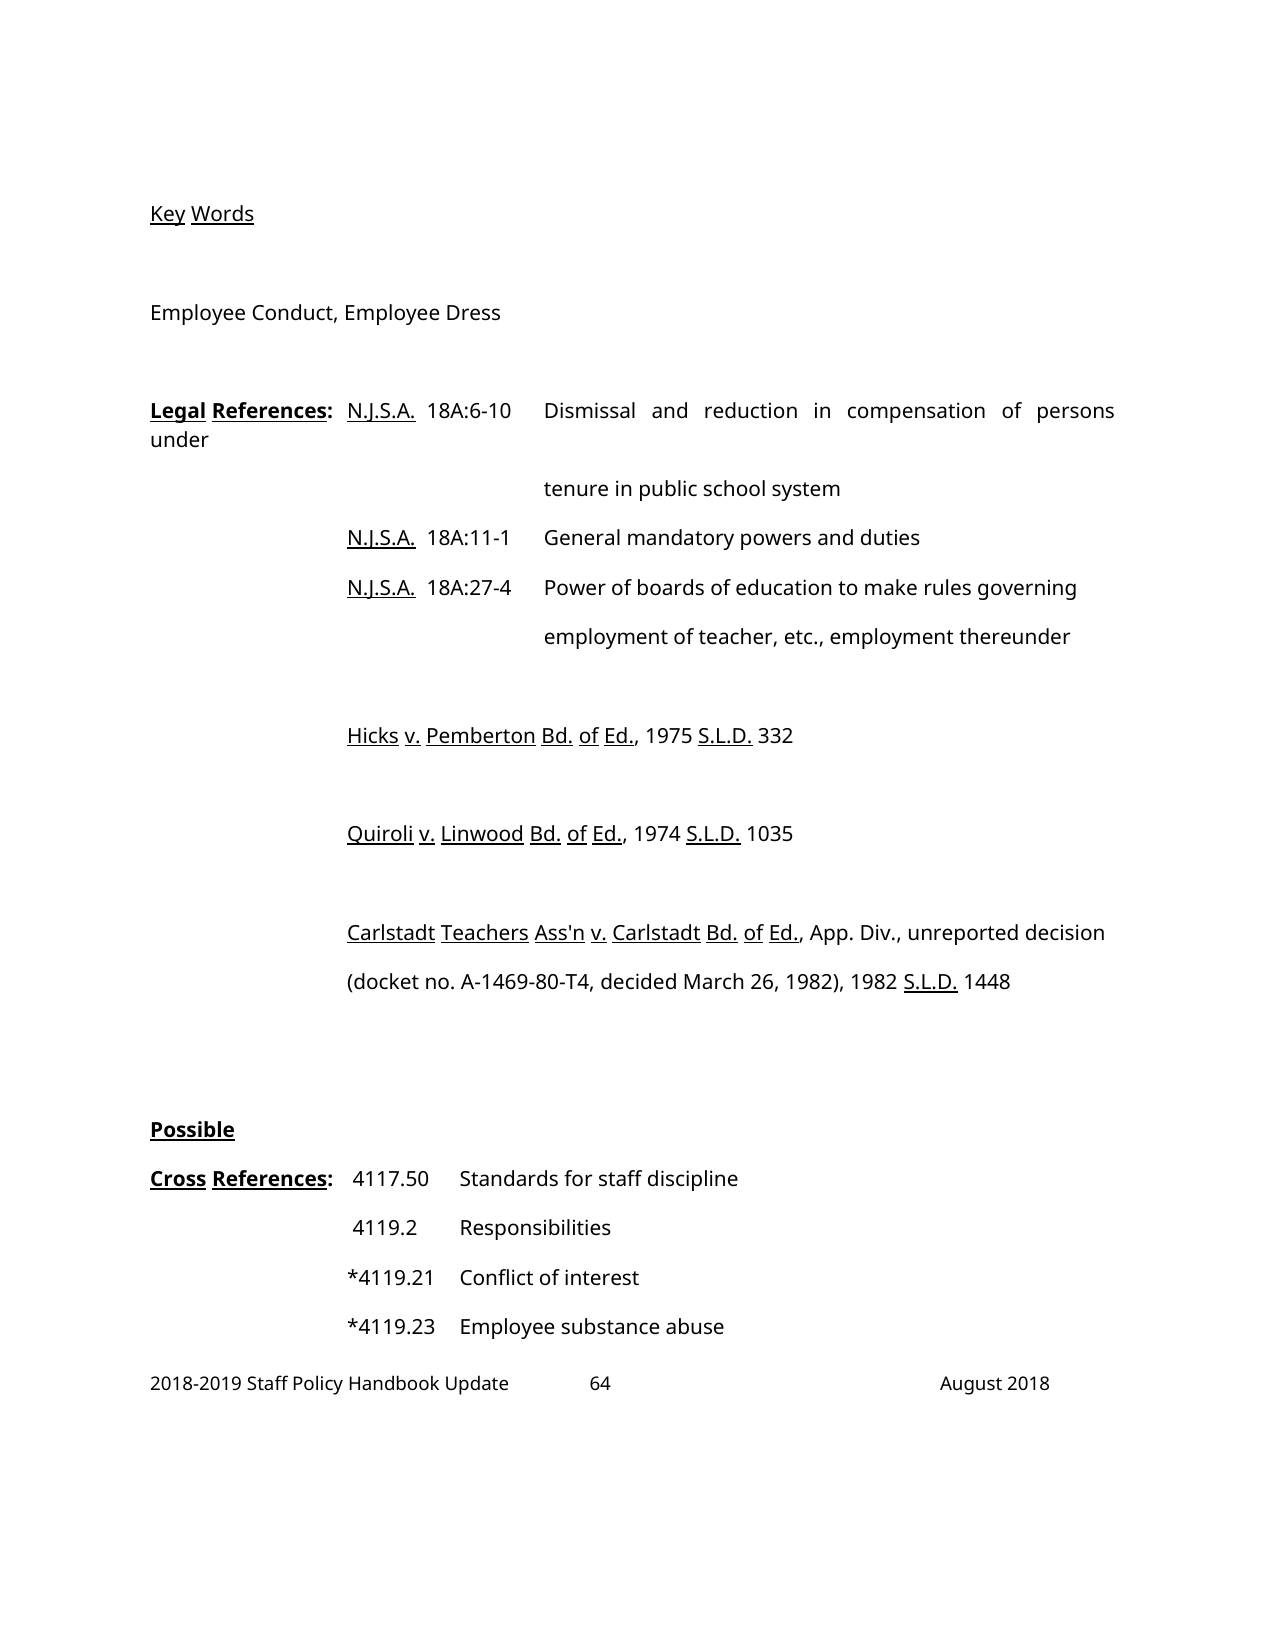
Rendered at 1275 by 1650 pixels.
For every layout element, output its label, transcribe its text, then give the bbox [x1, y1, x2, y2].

text Cross References: 4117.50 Standards for staff discipline [150, 1164, 1012, 1193]
text Possible [150, 1115, 1012, 1143]
text N.J.S.A. 18A:11-1 General mandatory powers and duties [150, 523, 1012, 552]
text Employee Conduct, Employee Dress [150, 298, 1012, 326]
text Legal References: N.J.S.A. 18A:6-10 Dismissal and reduction in compensation of persons under [150, 396, 1116, 453]
text Key Words [150, 199, 1012, 228]
text Carlstadt Teachers Ass'n v. Carlstadt Bd. of Ed., App. Div., unreported decision [150, 918, 1106, 946]
text employment of teacher, etc., employment thereunder [150, 622, 1134, 650]
text *4119.23 Employee substance abuse [150, 1312, 1012, 1340]
text Quiroli v. Linwood Bd. of Ed., 1974 S.L.D. 1035 [150, 819, 1012, 848]
text *4119.21 Conflict of interest [150, 1263, 1012, 1291]
text N.J.S.A. 18A:27-4 Power of boards of education to make rules governing [150, 573, 1134, 601]
text Hicks v. Pemberton Bd. of Ed., 1975 S.L.D. 332 [150, 721, 1012, 749]
text tenure in public school system [150, 474, 1116, 502]
text (docket no. A-1469-80-T4, decided March 26, 1982), 1982 S.L.D. 1448 [150, 967, 1106, 996]
text 4119.2 Responsibilities [150, 1213, 1012, 1242]
